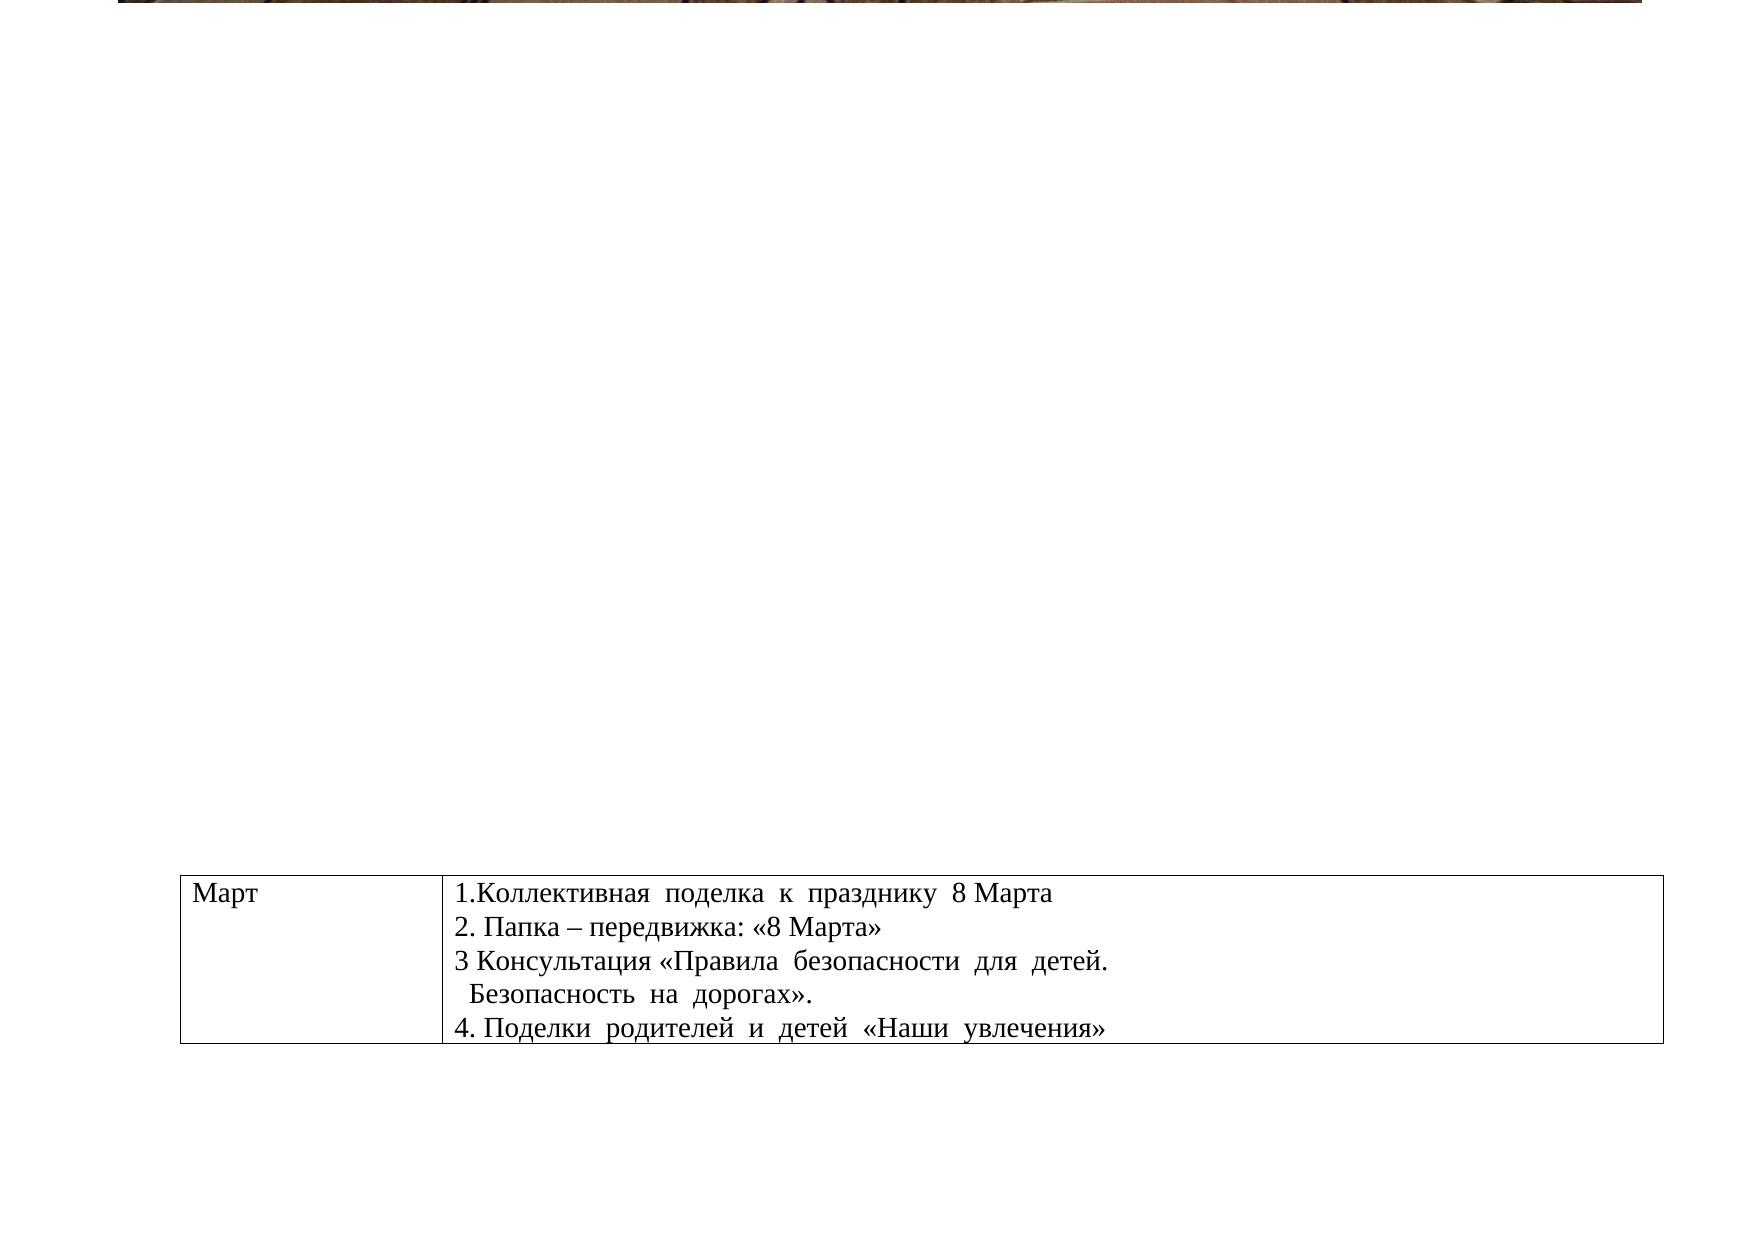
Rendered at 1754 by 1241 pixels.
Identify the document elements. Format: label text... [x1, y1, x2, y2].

table_cell 1.Коллективная поделка к празднику 8 Марта 2. Папка – передвижка: «8 Марта» 3 Консультация «Правила безопасности для детей. Безопасность на дорогах». 4. Поделки родителей и детей «Наши увлечения» [443, 876, 1663, 1043]
table_cell Март [181, 876, 442, 1043]
